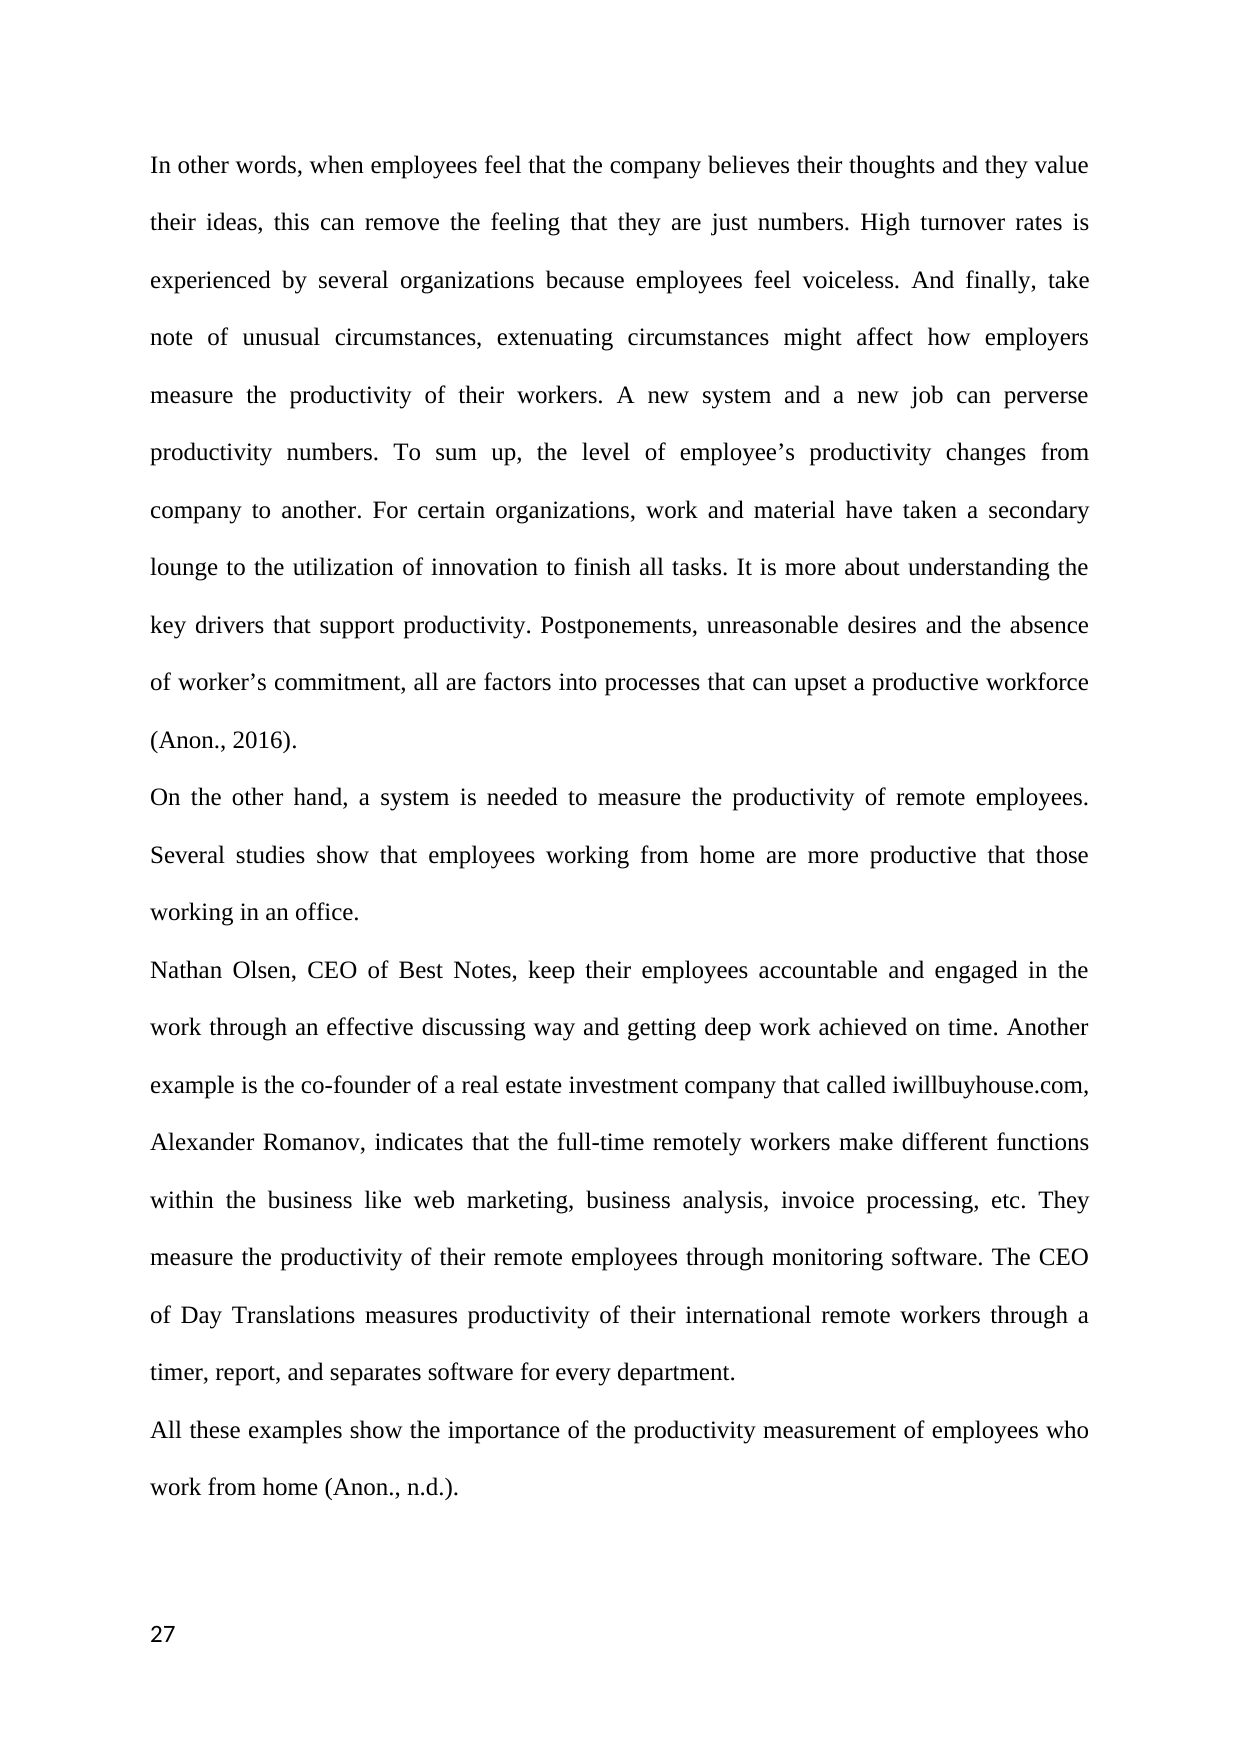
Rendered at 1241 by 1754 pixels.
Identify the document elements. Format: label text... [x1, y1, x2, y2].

text Nathan Olsen, CEO of Best Notes, keep their employees accountable and engaged in the work through an effective discussing way and getting deep work achieved on time. Another example is the co-founder of a real estate investment company that called iwillbuyhouse.com, Alexander Romanov, indicates that the full-time remotely workers make different functions within the business like web marketing, business analysis, invoice processing, etc. They measure the productivity of their remote employees through monitoring software. The CEO of Day Translations measures productivity of their international remote workers through a timer, report, and separates software for every department. [150, 955, 1090, 1386]
text On the other hand, a system is needed to measure the productivity of remote employees. Several studies show that employees working from home are more productive that those working in an office. [150, 782, 1090, 926]
text All these examples show the importance of the productivity measurement of employees who work from home. [150, 1415, 1090, 1501]
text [150, 150, 1090, 754]
